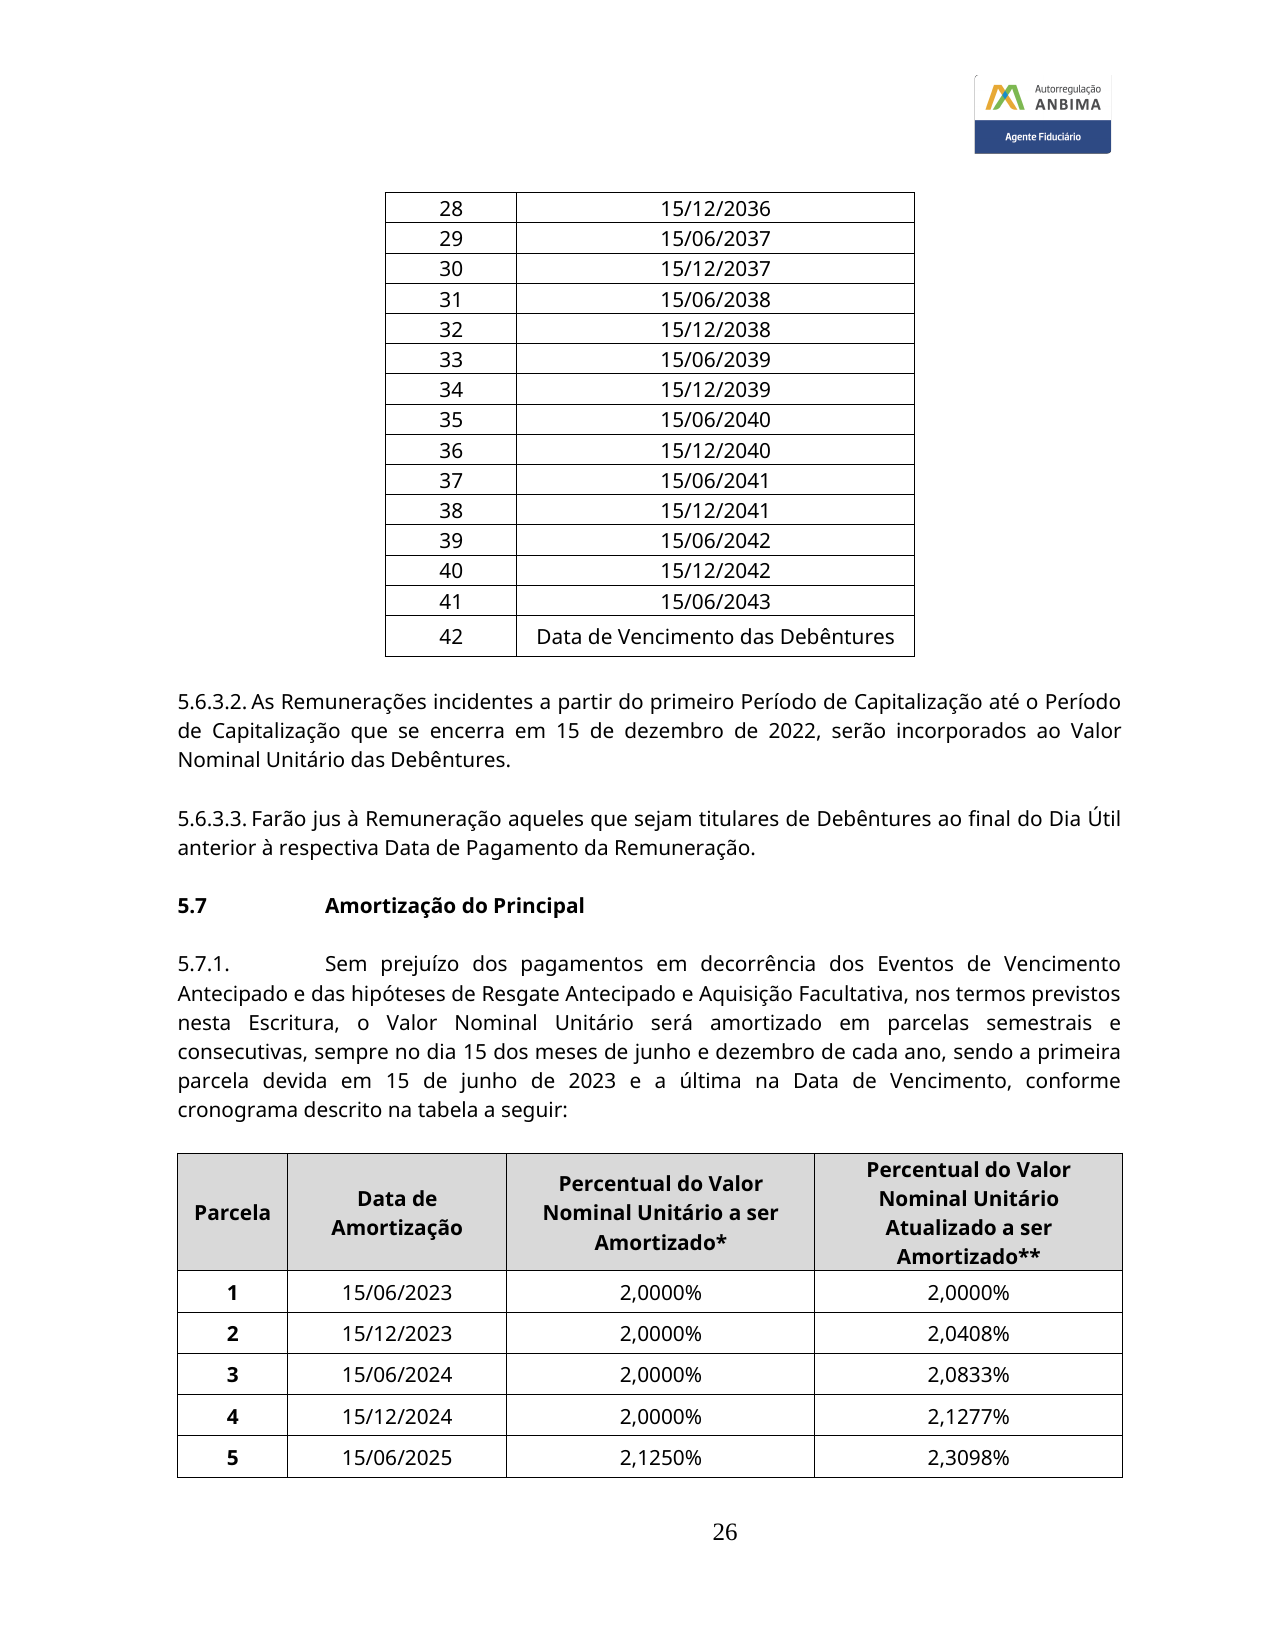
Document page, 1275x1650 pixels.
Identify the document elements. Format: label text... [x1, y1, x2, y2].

table_cell 2,0408% [815, 1313, 1122, 1353]
table_header Data de Amortização [288, 1154, 506, 1270]
table_header Percentual do Valor Nominal Unitário Atualizado a ser Amortizado** [815, 1154, 1122, 1270]
table_cell 37 [386, 465, 516, 494]
table_cell 2,3098% [815, 1436, 1122, 1477]
table_cell Data de Vencimento das Debêntures [517, 616, 914, 656]
table_cell 4 [178, 1395, 287, 1435]
table_cell 15/12/2042 [517, 556, 914, 585]
table_cell 5 [178, 1436, 287, 1477]
table_cell 2,1277% [815, 1395, 1122, 1435]
table_cell 15/12/2038 [517, 314, 914, 343]
text 5.7.1. Sem prejuízo dos pagamentos em decorrência dos Eventos de Vencimento Antecipado e das hipóteses de Resgate Antecipado e Aquisição Facultativa, nos termos previstos nesta Escritura, o Valor Nominal Unitário será amortizado em parcelas semestrais e consecutivas, sempre no dia 15 dos meses de junho e dezembro de cada ano, sendo a primeira parcela devida em 15 de junho de 2023 e a última na Data de Vencimento, conforme cronograma descrito na tabela a seguir: [177, 948, 1122, 1123]
table_cell 36 [386, 435, 516, 464]
text 5.6.3.3. Farão jus à Remuneração aqueles que sejam titulares de Debêntures ao final do Dia Útil anterior à respectiva Data de Pagamento da Remuneração. [177, 803, 1122, 861]
table_cell 15/06/2040 [517, 405, 914, 434]
table_cell 15/12/2039 [517, 374, 914, 403]
table_cell 2,0000% [507, 1395, 814, 1435]
table_cell 15/06/2042 [517, 525, 914, 554]
table_header Percentual do Valor Nominal Unitário a ser Amortizado* [507, 1154, 814, 1270]
table_cell 33 [386, 344, 516, 373]
table_cell 15/06/2041 [517, 465, 914, 494]
table_cell 40 [386, 556, 516, 585]
table_header Parcela [178, 1154, 287, 1270]
table_cell 2,0000% [507, 1313, 814, 1353]
table_cell 30 [386, 254, 516, 283]
table_cell 2,0000% [815, 1271, 1122, 1312]
table_cell 35 [386, 405, 516, 434]
table_cell 31 [386, 284, 516, 313]
table_cell 15/12/2041 [517, 495, 914, 524]
table_cell 1 [178, 1271, 287, 1312]
table_cell 38 [386, 495, 516, 524]
table_cell 34 [386, 374, 516, 403]
table_cell 15/06/2039 [517, 344, 914, 373]
picture [974, 75, 1112, 154]
table_cell 39 [386, 525, 516, 554]
table_cell 15/06/2025 [288, 1436, 506, 1477]
table_cell 3 [178, 1354, 287, 1394]
table_cell 15/06/2023 [288, 1271, 506, 1312]
table_cell 2,1250% [507, 1436, 814, 1477]
table_cell 15/06/2037 [517, 223, 914, 252]
table_cell 28 [386, 193, 516, 222]
table_cell 15/12/2037 [517, 254, 914, 283]
table_cell 15/06/2043 [517, 586, 914, 615]
text 5.6.3.2. As Remunerações incidentes a partir do primeiro Período de Capitalização até o Período de Capitalização que se encerra em 15 de dezembro de 2022, serão incorporados ao Valor Nominal Unitário das Debêntures. [177, 686, 1122, 773]
table_cell 15/06/2038 [517, 284, 914, 313]
table_cell 2,0000% [507, 1354, 814, 1394]
table_cell 41 [386, 586, 516, 615]
table_cell 2,0833% [815, 1354, 1122, 1394]
table_cell 2,0000% [507, 1271, 814, 1312]
table_cell 29 [386, 223, 516, 252]
table_cell 15/12/2040 [517, 435, 914, 464]
table_cell 32 [386, 314, 516, 343]
table_cell 15/12/2036 [517, 193, 914, 222]
table_cell 15/12/2024 [288, 1395, 506, 1435]
table_cell 15/06/2024 [288, 1354, 506, 1394]
subtitle 5.7 Amortização do Principal [177, 890, 1122, 919]
table_cell 2 [178, 1313, 287, 1353]
table_cell 42 [386, 616, 516, 656]
table_cell 15/12/2023 [288, 1313, 506, 1353]
